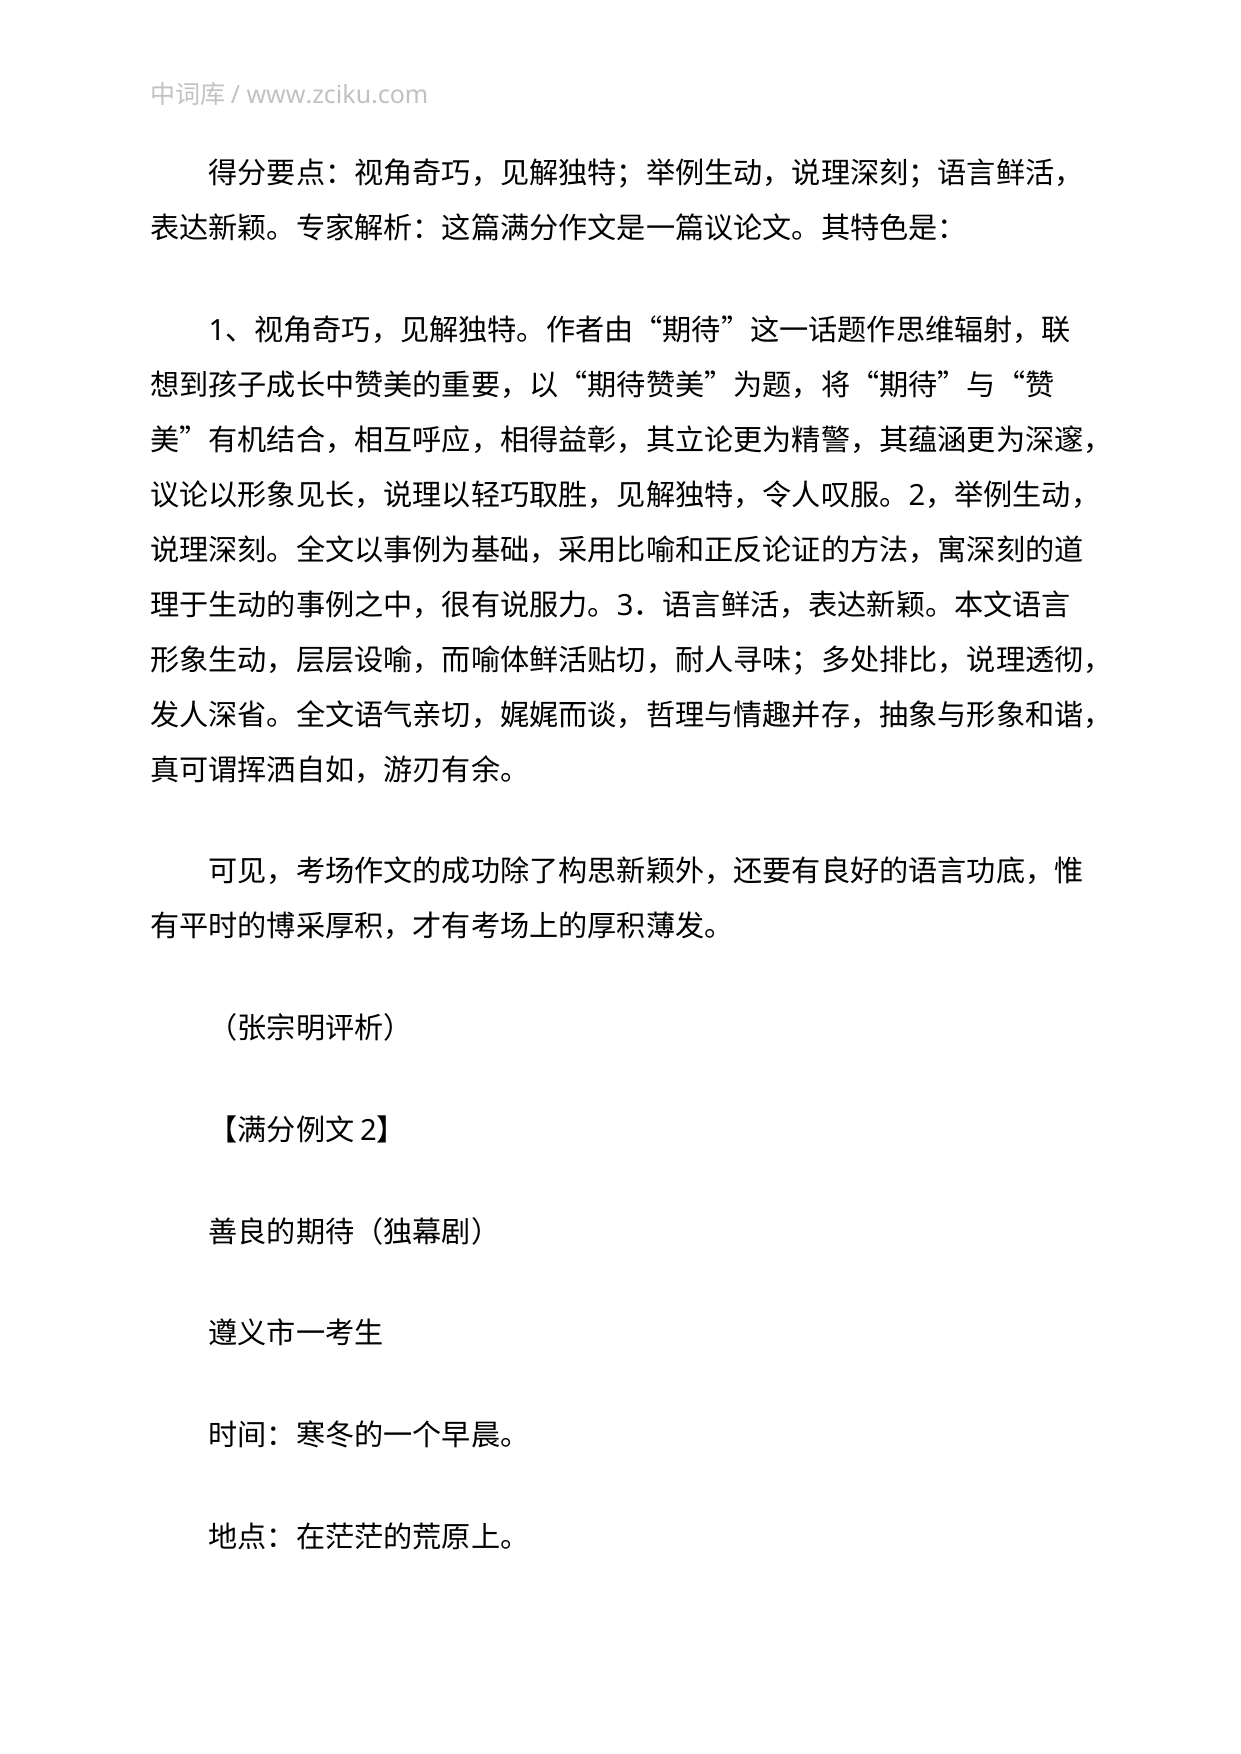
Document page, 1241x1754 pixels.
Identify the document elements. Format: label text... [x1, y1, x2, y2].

text 时间：寒冬的一个早晨。 [150, 1412, 1090, 1454]
text （张宗明评析） [150, 1004, 1090, 1047]
text 可见，考场作文的成功除了构思新颖外，还要有良好的语言功底，惟有平时的博采厚积，才有考场上的厚积薄发。 [150, 848, 1090, 945]
text 善良的期待（独幕剧） [150, 1208, 1090, 1251]
text 1、视角奇巧，见解独特。作者由“期待”这一话题作思维辐射，联想到孩子成长中赞美的重要，以“期待赞美”为题，将“期待”与“赞美”有机结合，相互呼应，相得益彰，其立论更为精警，其蕴涵更为深邃，议论以形象见长，说理以轻巧取胜，见解独特，令人叹服。2，举例生动，说理深刻。全文以事例为基础，采用比喻和正反论证的方法，寓深刻的道理于生动的事例之中，很有说服力。3．语言鲜活，表达新颖。本文语言形象生动，层层设喻，而喻体鲜活贴切，耐人寻味；多处排比，说理透彻，发人深省。全文语气亲切，娓娓而谈，哲理与情趣并存，抽象与形象和谐，真可谓挥洒自如，游刃有余。 [150, 307, 1090, 788]
text 【满分例文2】 [150, 1106, 1090, 1149]
text 地点：在茫茫的荒原上。 [150, 1514, 1090, 1556]
text 得分要点：视角奇巧，见解独特；举例生动，说理深刻；语言鲜活，表达新颖。专家解析：这篇满分作文是一篇议论文。其特色是： [150, 150, 1090, 247]
text 遵义市一考生 [150, 1310, 1090, 1352]
